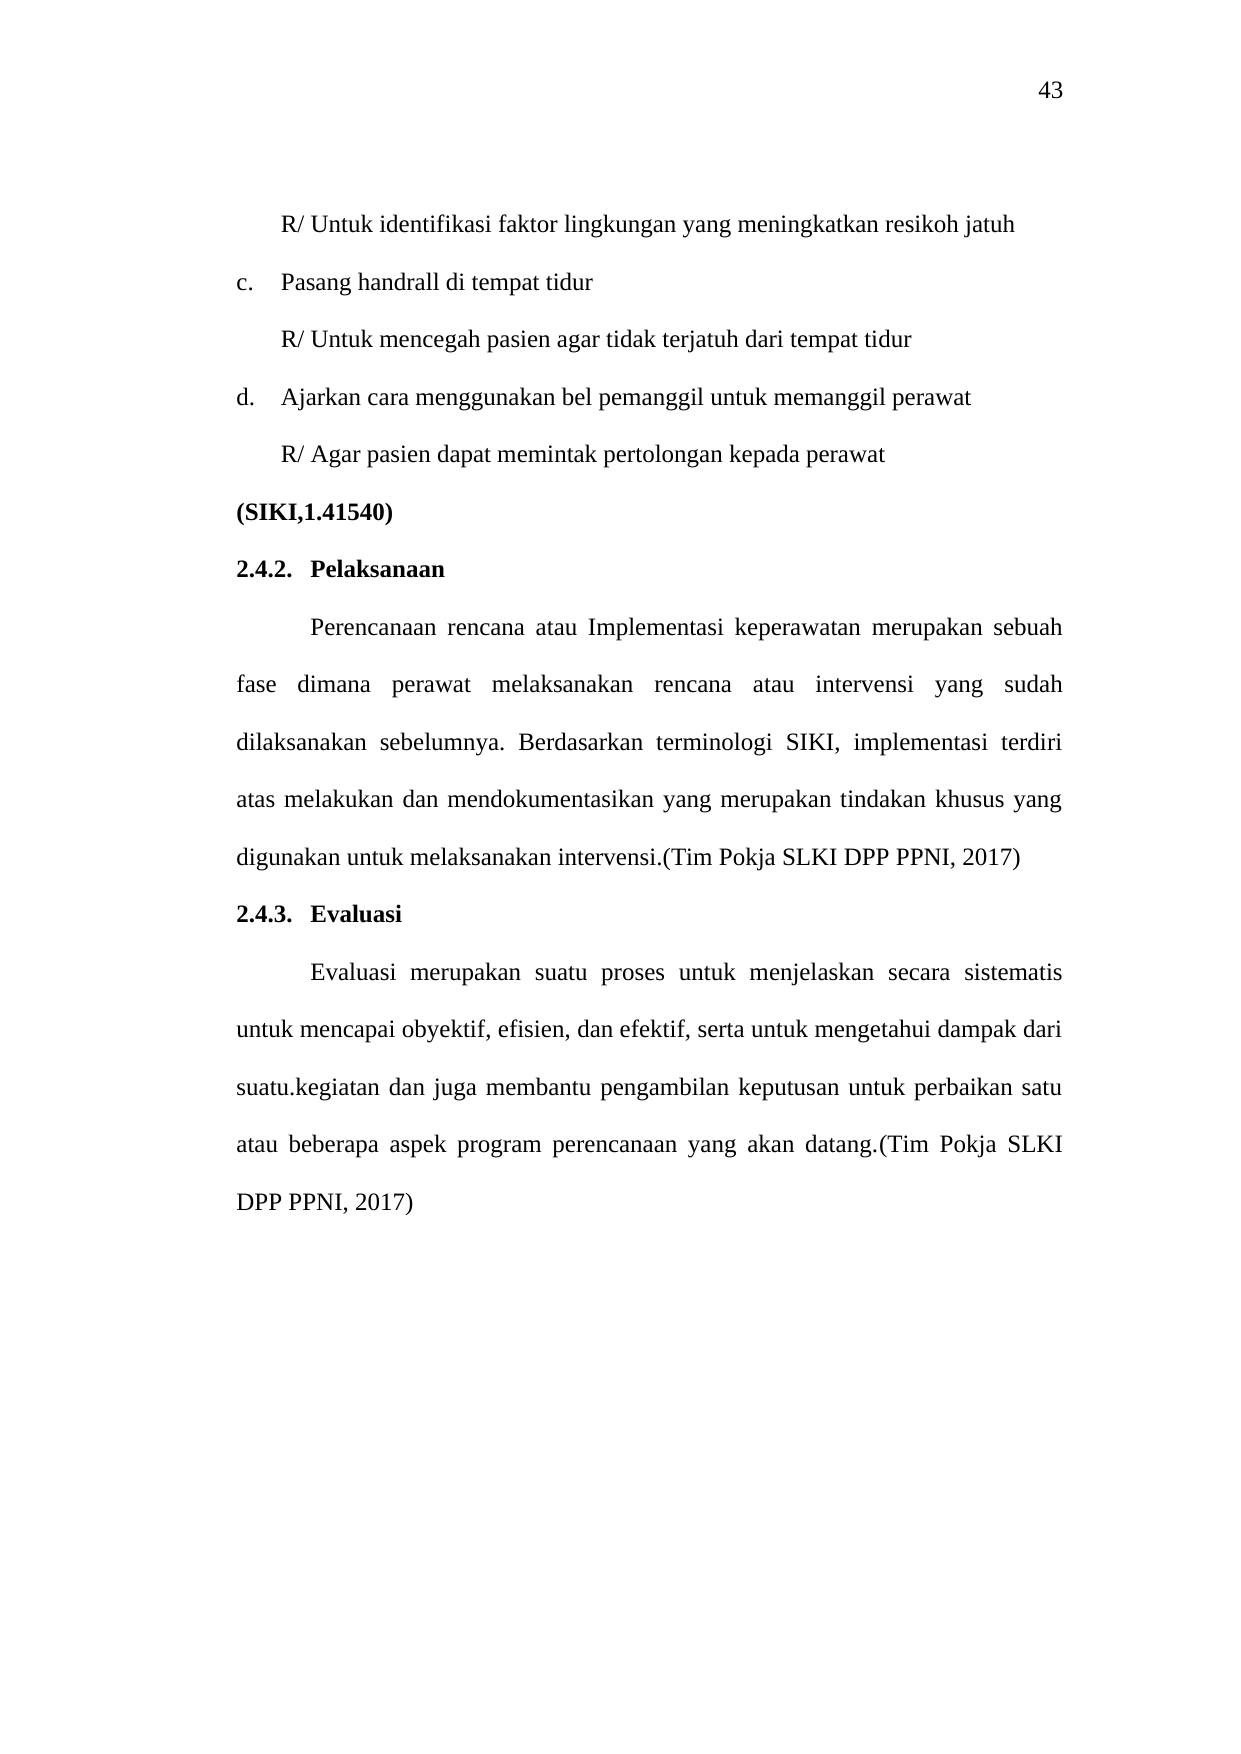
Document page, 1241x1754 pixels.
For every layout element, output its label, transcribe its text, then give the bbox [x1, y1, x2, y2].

text d. Ajarkan cara menggunakan bel pemanggil untuk memanggil perawat [236, 382, 1063, 410]
text R/ Untuk identifikasi faktor lingkungan yang meningkatkan resikoh jatuh [281, 209, 1063, 238]
list Pelaksanaan [236, 554, 1063, 583]
text (SIKI,1.41540) [236, 497, 1063, 525]
list Evaluasi [236, 899, 1063, 928]
text R/ Untuk mencegah pasien agar tidak terjatuh dari tempat tidur [281, 324, 1063, 353]
text R/ Agar pasien dapat memintak pertolongan kepada perawat [281, 439, 1063, 468]
text Perencanaan rencana atau Implementasi keperawatan merupakan sebuah fase dimana perawat melaksanakan rencana atau intervensi yang sudah dilaksanakan sebelumnya. Berdasarkan terminologi SIKI, implementasi terdiri atas melakukan dan mendokumentasikan yang merupakan tindakan khusus yang digunakan untuk melaksanakan intervensi.(Tim Pokja SLKI DPP PPNI, 2017) [236, 612, 1063, 870]
text Evaluasi merupakan suatu proses untuk menjelaskan secara sistematis untuk mencapai obyektif, efisien, dan efektif, serta untuk mengetahui dampak dari suatu.kegiatan dan juga membantu pengambilan keputusan untuk perbaikan satu atau beberapa aspek program perencanaan yang akan datang.(Tim Pokja SLKI DPP PPNI, 2017) [236, 957, 1063, 1215]
text c. Pasang handrall di tempat tidur [236, 267, 1063, 295]
